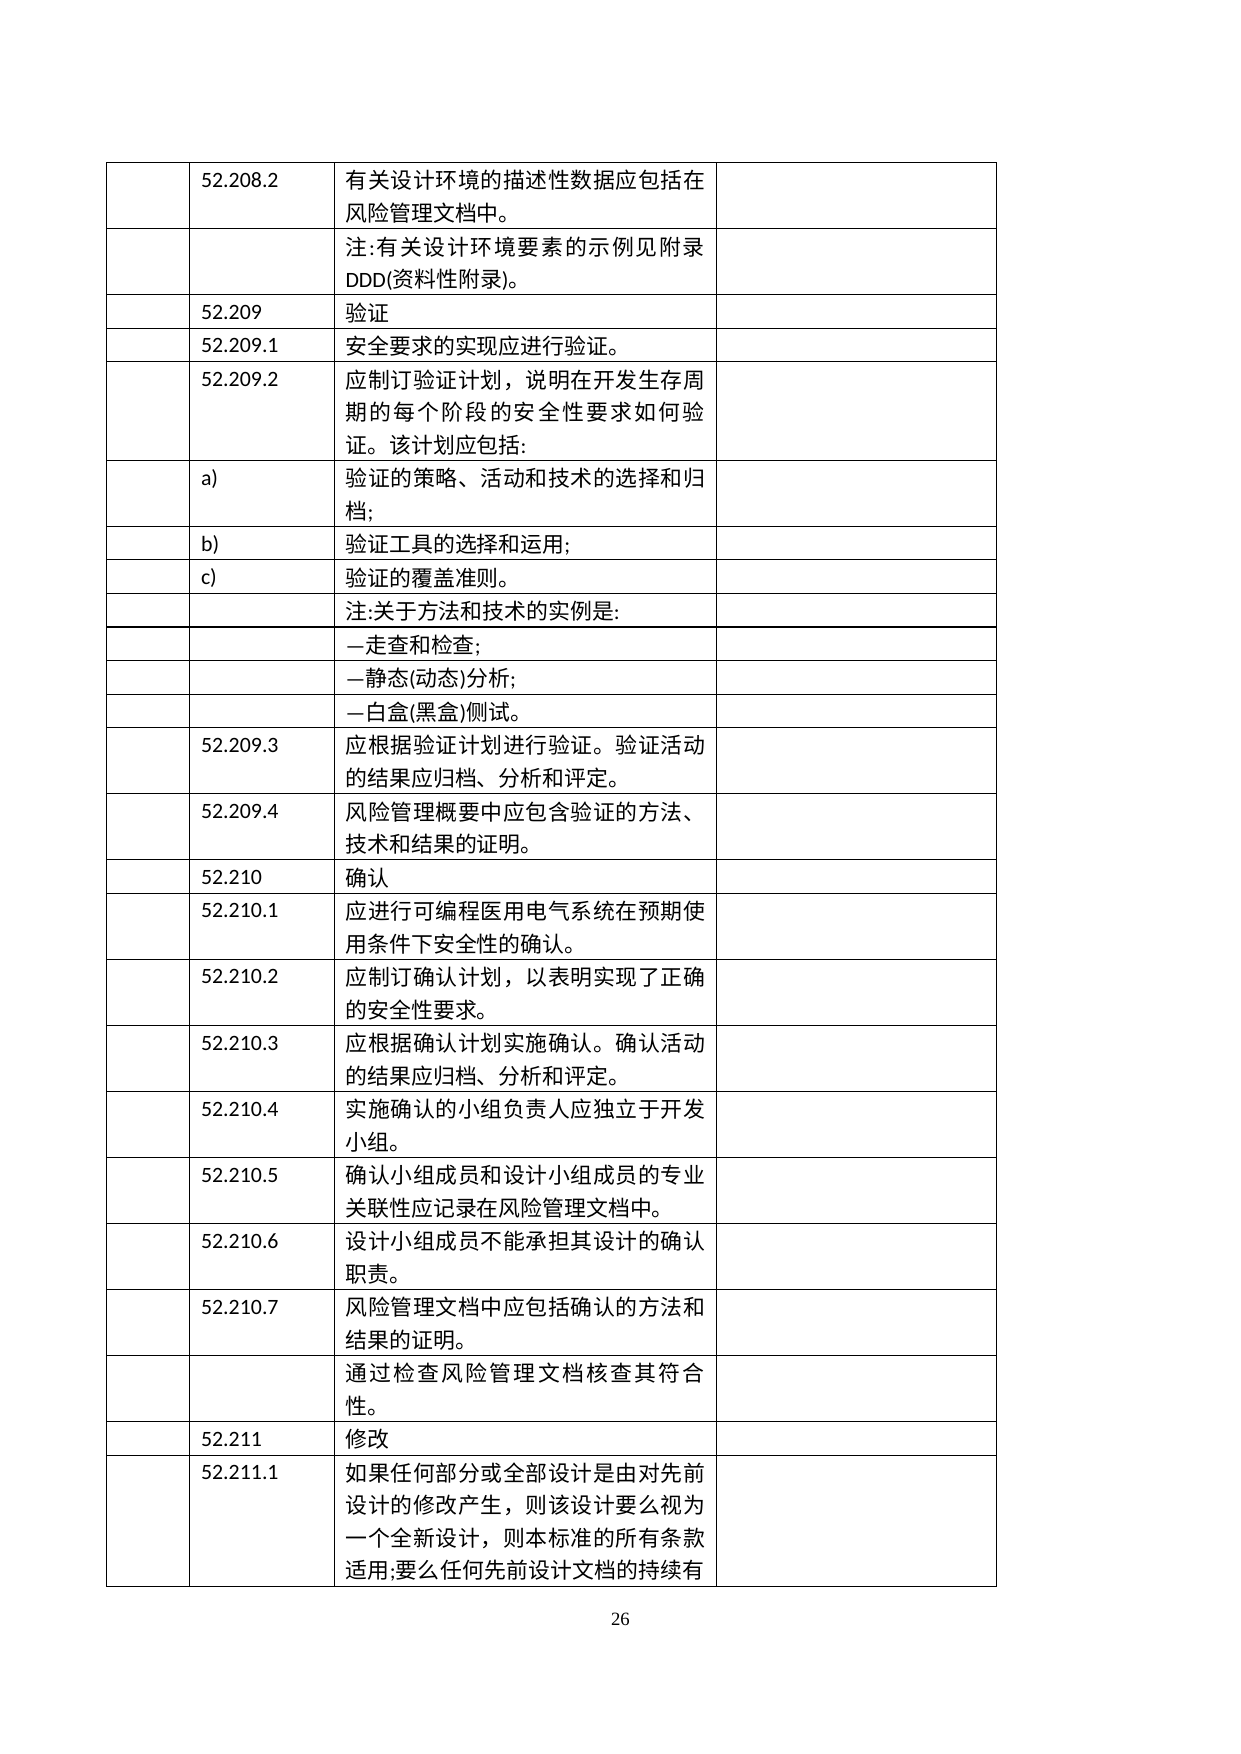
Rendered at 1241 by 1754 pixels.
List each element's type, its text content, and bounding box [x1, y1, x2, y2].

table_cell [107, 628, 189, 660]
table_cell 确认小组成员和设计小组成员的专业关联性应记录在风险管理文档中。 [335, 1158, 716, 1223]
table_cell 52.210.4 [190, 1092, 334, 1157]
table_cell [190, 594, 334, 626]
table_cell [717, 794, 996, 859]
table_cell 52.211.1 [190, 1456, 334, 1586]
table_cell 安全要求的实现应进行验证。 [335, 329, 716, 361]
table_cell —静态(动态)分析; [335, 661, 716, 693]
table_cell [107, 728, 189, 793]
table_cell [107, 1422, 189, 1454]
table_cell —白盒(黑盒)侧试。 [335, 695, 716, 727]
table_cell [107, 860, 189, 893]
table_cell 52.209.4 [190, 794, 334, 859]
table_cell [717, 1456, 996, 1586]
table_cell [717, 163, 996, 228]
table_cell [107, 229, 189, 294]
table_cell [107, 1290, 189, 1355]
table_cell [717, 1158, 996, 1223]
table_cell [717, 728, 996, 793]
table_cell 应进行可编程医用电气系统在预期使用条件下安全性的确认。 [335, 894, 716, 959]
table_cell 修改 [335, 1422, 716, 1454]
table_cell 验证 [335, 295, 716, 328]
table_cell 52.210 [190, 860, 334, 893]
table_cell [107, 1026, 189, 1091]
table_cell —走查和检查; [335, 628, 716, 660]
table_cell 52.210.6 [190, 1224, 334, 1289]
table_cell 通过检查风险管理文档核查其符合性。 [335, 1356, 716, 1421]
table_cell [717, 960, 996, 1025]
table_cell [190, 1356, 334, 1421]
table_cell [717, 295, 996, 328]
table_cell 验证工具的选择和运用; [335, 527, 716, 559]
table_cell 52.209 [190, 295, 334, 328]
table_cell 52.209.2 [190, 362, 334, 460]
table_cell 风险管理概要中应包含验证的方法、技术和结果的证明。 [335, 794, 716, 859]
table_cell [107, 329, 189, 361]
table_cell 有关设计环境的描述性数据应包括在风险管理文档中。 [335, 163, 716, 228]
table_cell [717, 860, 996, 893]
table_cell [717, 628, 996, 660]
table_cell [107, 163, 189, 228]
table_cell 验证的策略、活动和技术的选择和归档; [335, 461, 716, 526]
table_cell 确认 [335, 860, 716, 893]
table_cell [107, 794, 189, 859]
table_cell 注:关于方法和技术的实例是: [335, 594, 716, 626]
table_cell [107, 695, 189, 727]
table_cell 52.210.2 [190, 960, 334, 1025]
table_cell [107, 960, 189, 1025]
table_cell [107, 295, 189, 328]
table_cell 52.210.7 [190, 1290, 334, 1355]
table_cell c) [190, 560, 334, 593]
table_cell [717, 894, 996, 959]
table_cell 52.210.3 [190, 1026, 334, 1091]
table_cell 52.209.1 [190, 329, 334, 361]
table_cell [717, 461, 996, 526]
table_cell [717, 695, 996, 727]
table_cell 52.211 [190, 1422, 334, 1454]
table_cell [717, 229, 996, 294]
table_cell [107, 1158, 189, 1223]
table_cell [717, 1092, 996, 1157]
table_cell [190, 661, 334, 693]
table_cell [190, 229, 334, 294]
table_cell [717, 527, 996, 559]
table_cell [107, 527, 189, 559]
table_cell [717, 362, 996, 460]
table_cell [190, 695, 334, 727]
table_cell [107, 594, 189, 626]
table_cell [107, 661, 189, 693]
table_cell b) [190, 527, 334, 559]
table_cell 应制订确认计划，以表明实现了正确的安全性要求。 [335, 960, 716, 1025]
table_cell 52.208.2 [190, 163, 334, 228]
table_cell 52.209.3 [190, 728, 334, 793]
table_cell [107, 560, 189, 593]
table_cell [107, 1092, 189, 1157]
table_cell a) [190, 461, 334, 526]
table_cell 验证的覆盖准则。 [335, 560, 716, 593]
table_cell [717, 1422, 996, 1454]
table_cell [107, 1356, 189, 1421]
table_cell [717, 1026, 996, 1091]
table_cell 52.210.5 [190, 1158, 334, 1223]
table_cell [335, 1456, 716, 1586]
table_cell 实施确认的小组负责人应独立于开发小组。 [335, 1092, 716, 1157]
table_cell [190, 628, 334, 660]
table_cell [717, 594, 996, 626]
table_cell [107, 461, 189, 526]
table_cell 风险管理文档中应包括确认的方法和结果的证明。 [335, 1290, 716, 1355]
table_cell [717, 1224, 996, 1289]
table_cell [717, 560, 996, 593]
table_cell 应制订验证计划，说明在开发生存周期的每个阶段的安全性要求如何验证。该计划应包括: [335, 362, 716, 460]
table_cell [717, 661, 996, 693]
table_cell [107, 1224, 189, 1289]
table_cell [107, 894, 189, 959]
table_cell 52.210.1 [190, 894, 334, 959]
table_cell 应根据确认计划实施确认。确认活动的结果应归档、分析和评定。 [335, 1026, 716, 1091]
table_cell 设计小组成员不能承担其设计的确认职责。 [335, 1224, 716, 1289]
table_cell 注:有关设计环境要素的示例见附录DDD(资料性附录)。 [335, 229, 716, 294]
table_cell [107, 1456, 189, 1586]
table_cell [717, 1356, 996, 1421]
table_cell [717, 1290, 996, 1355]
table_cell 应根据验证计划进行验证。验证活动的结果应归档、分析和评定。 [335, 728, 716, 793]
table_cell [107, 362, 189, 460]
table_cell [717, 329, 996, 361]
